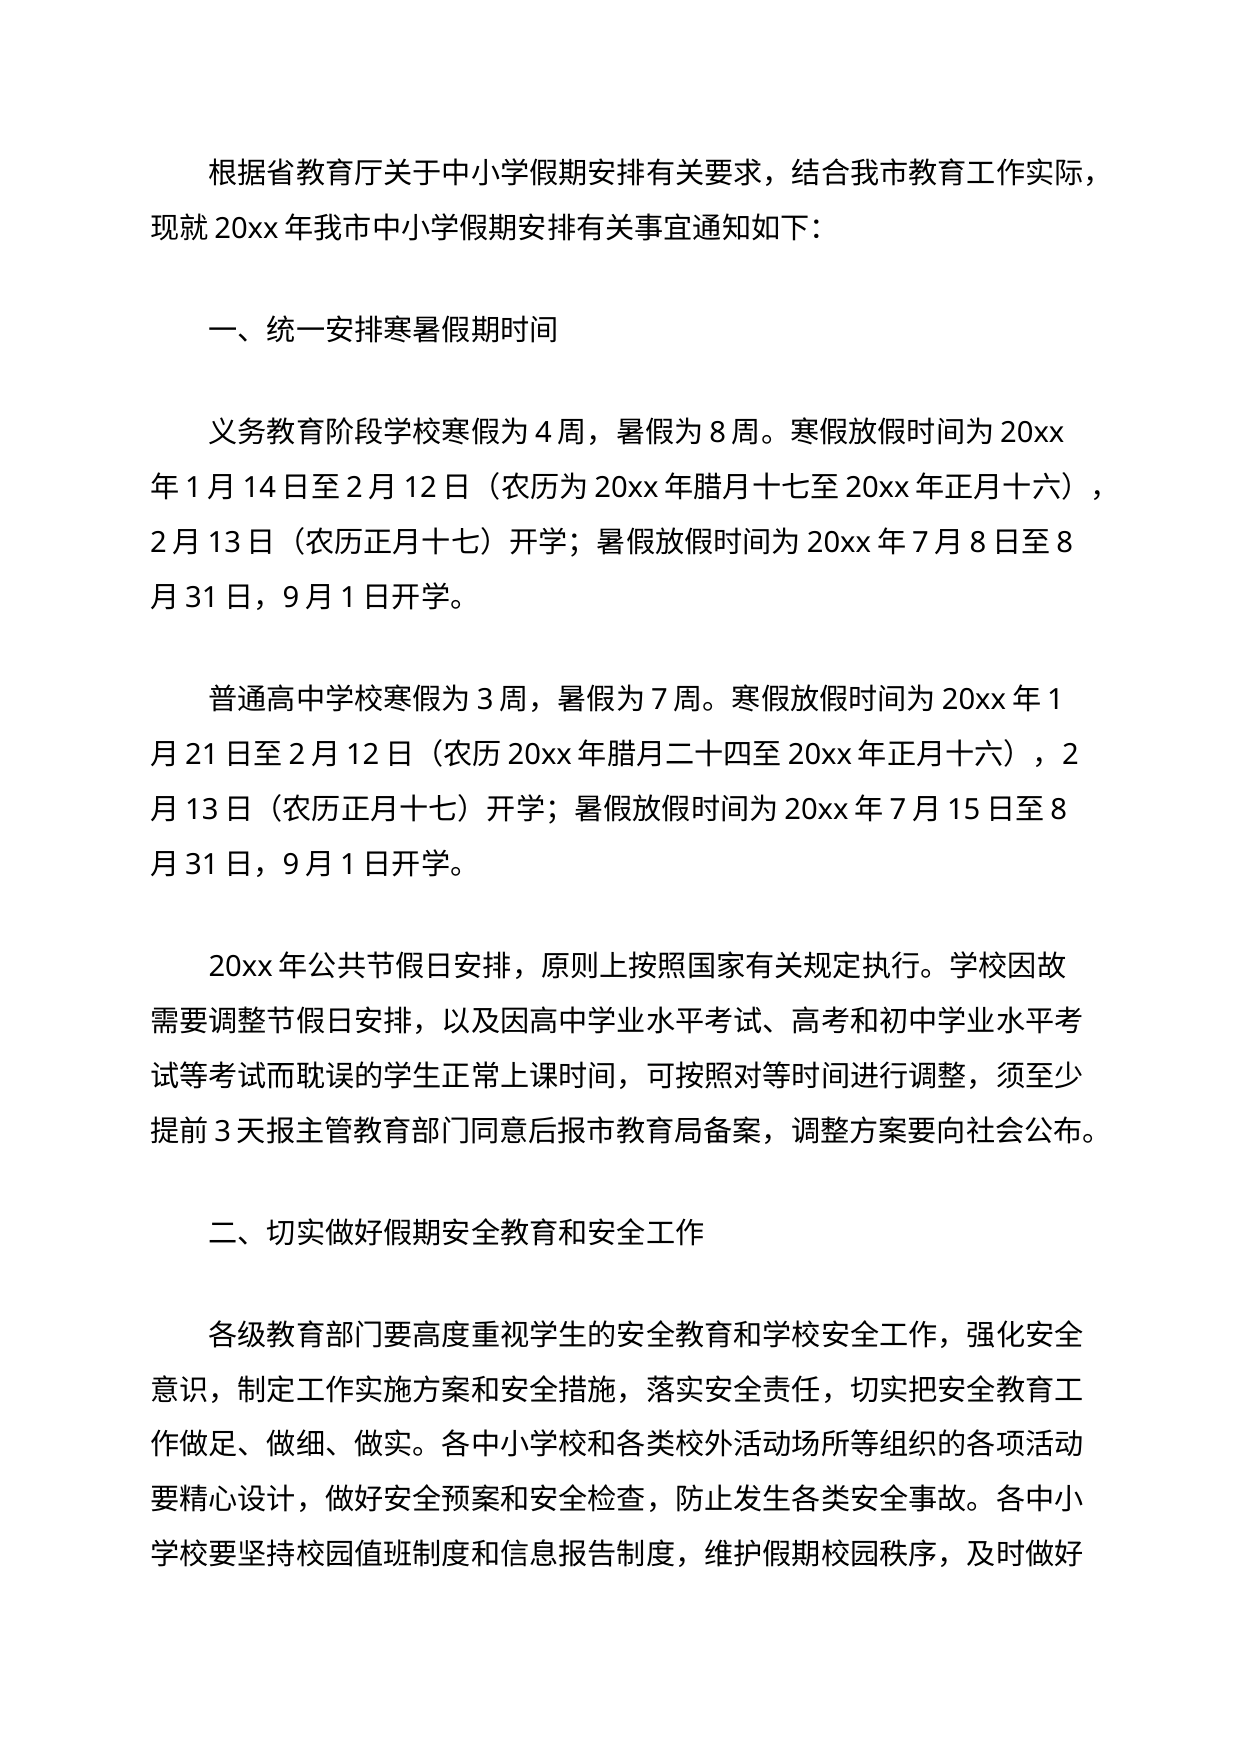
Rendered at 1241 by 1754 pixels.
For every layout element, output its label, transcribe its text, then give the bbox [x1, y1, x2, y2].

text 二、切实做好假期安全教育和安全工作 [150, 1209, 1090, 1252]
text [150, 1311, 1090, 1573]
text 普通高中学校寒假为3周，暑假为7周。寒假放假时间为20xx年1月21日至2月12日（农历20xx年腊月二十四至20xx年正月十六），2月13日（农历正月十七）开学；暑假放假时间为20xx年7月15日至8月31日，9月1日开学。 [150, 676, 1090, 883]
text 一、统一安排寒暑假期时间 [150, 307, 1090, 349]
text 义务教育阶段学校寒假为4周，暑假为8周。寒假放假时间为20xx年1月14日至2月12日（农历为20xx年腊月十七至20xx年正月十六），2月13日（农历正月十七）开学；暑假放假时间为20xx年7月8日至8月31日，9月1日开学。 [150, 409, 1090, 616]
text 20xx年公共节假日安排，原则上按照国家有关规定执行。学校因故需要调整节假日安排，以及因高中学业水平考试、高考和初中学业水平考试等考试而耽误的学生正常上课时间，可按照对等时间进行调整，须至少提前3天报主管教育部门同意后报市教育局备案，调整方案要向社会公布。 [150, 943, 1090, 1150]
text 根据省教育厅关于中小学假期安排有关要求，结合我市教育工作实际，现就20xx年我市中小学假期安排有关事宜通知如下： [150, 150, 1090, 247]
